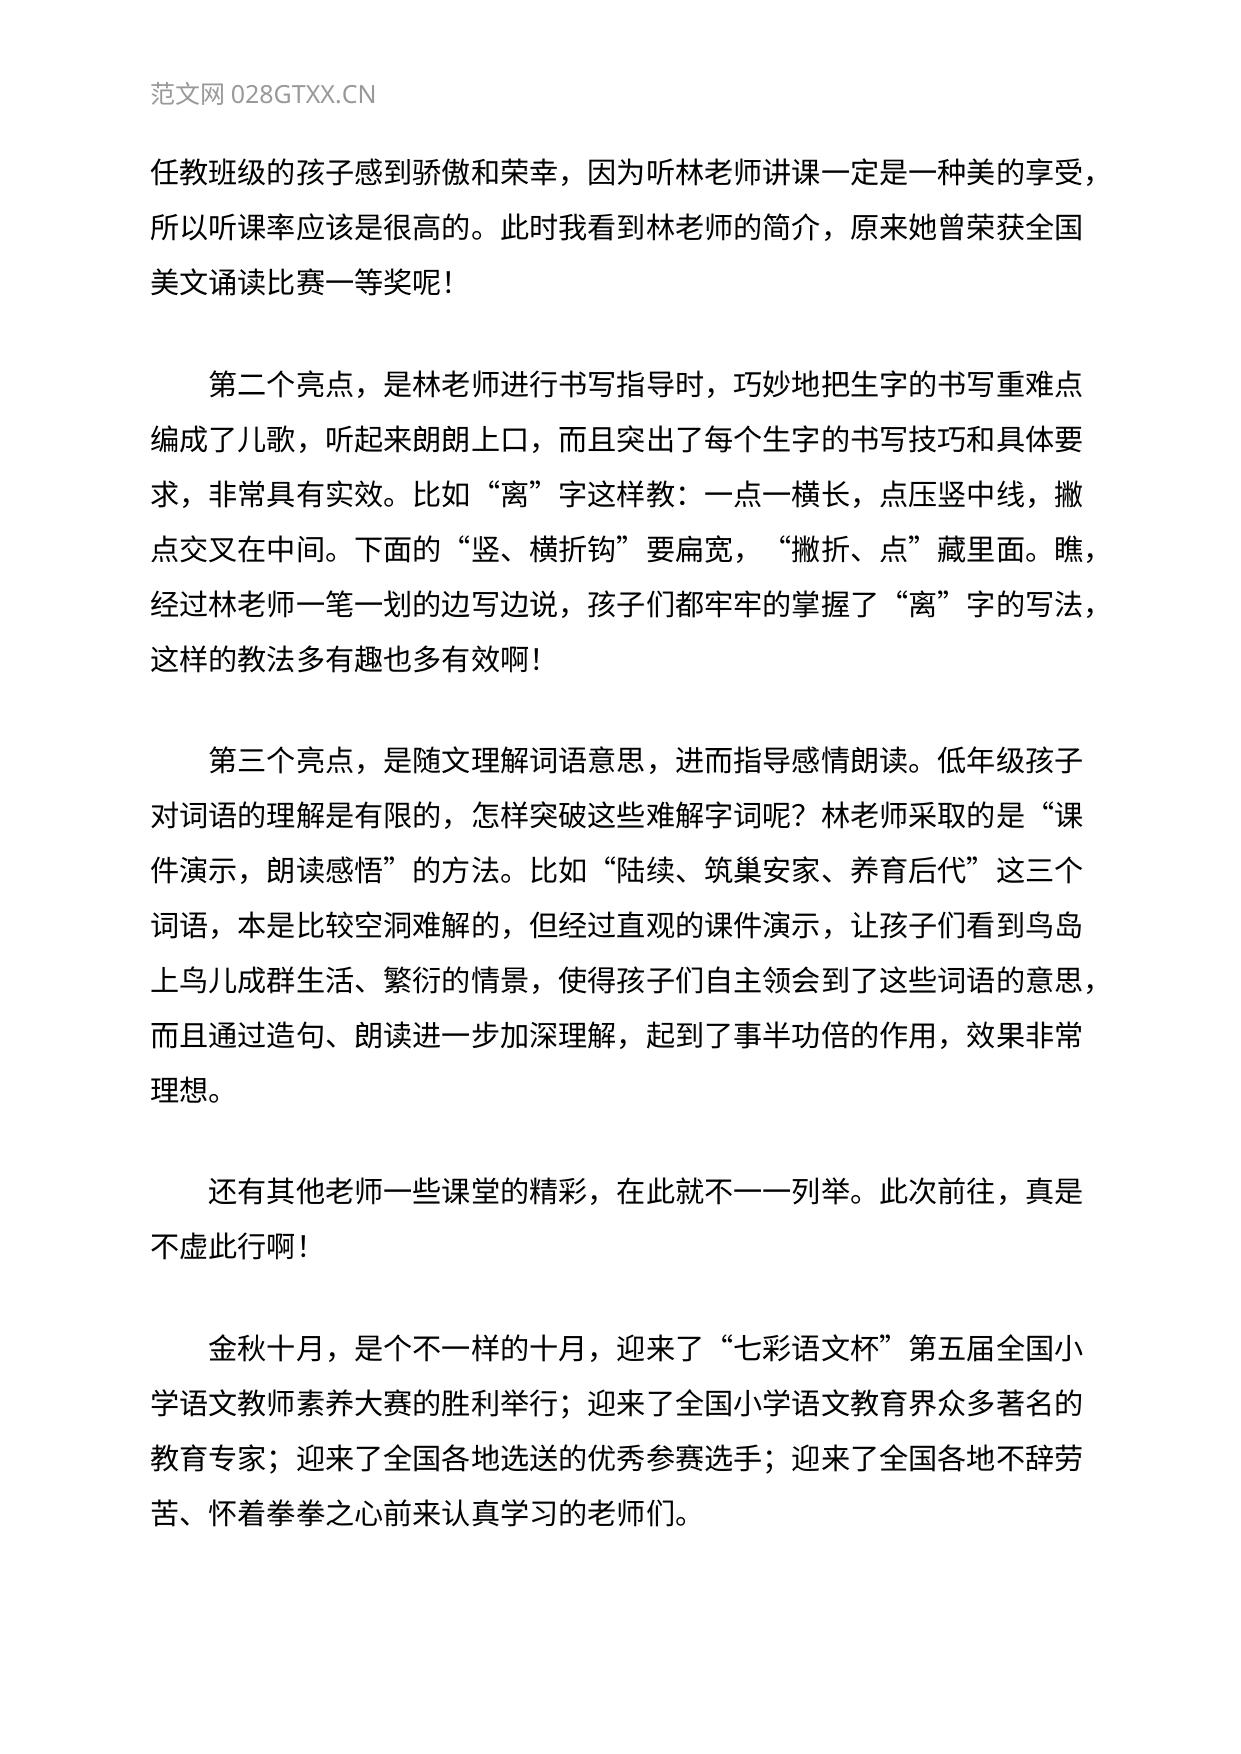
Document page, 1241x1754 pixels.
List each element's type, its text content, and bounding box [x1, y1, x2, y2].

text 金秋十月，是个不一样的十月，迎来了“七彩语文杯”第五届全国小学语文教师素养大赛的胜利举行；迎来了全国小学语文教育界众多著名的教育专家；迎来了全国各地选送的优秀参赛选手；迎来了全国各地不辞劳苦、怀着拳拳之心前来认真学习的老师们。 [150, 1326, 1090, 1533]
text 第三个亮点，是随文理解词语意思，进而指导感情朗读。低年级孩子对词语的理解是有限的，怎样突破这些难解字词呢？林老师采取的是“课件演示，朗读感悟”的方法。比如“陆续、筑巢安家、养育后代”这三个词语，本是比较空洞难解的，但经过直观的课件演示，让孩子们看到鸟岛上鸟儿成群生活、繁衍的情景，使得孩子们自主领会到了这些词语的意思，而且通过造句、朗读进一步加深理解，起到了事半功倍的作用，效果非常理想。 [150, 738, 1090, 1109]
text 还有其他老师一些课堂的精彩，在此就不一一列举。此次前往，真是不虚此行啊！ [150, 1169, 1090, 1266]
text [150, 150, 1090, 302]
text 第二个亮点，是林老师进行书写指导时，巧妙地把生字的书写重难点编成了儿歌，听起来朗朗上口，而且突出了每个生字的书写技巧和具体要求，非常具有实效。比如“离”字这样教：一点一横长，点压竖中线，撇点交叉在中间。下面的“竖、横折钩”要扁宽，“撇折、点”藏里面。瞧，经过林老师一笔一划的边写边说，孩子们都牢牢的掌握了“离”字的写法，这样的教法多有趣也多有效啊！ [150, 362, 1090, 678]
